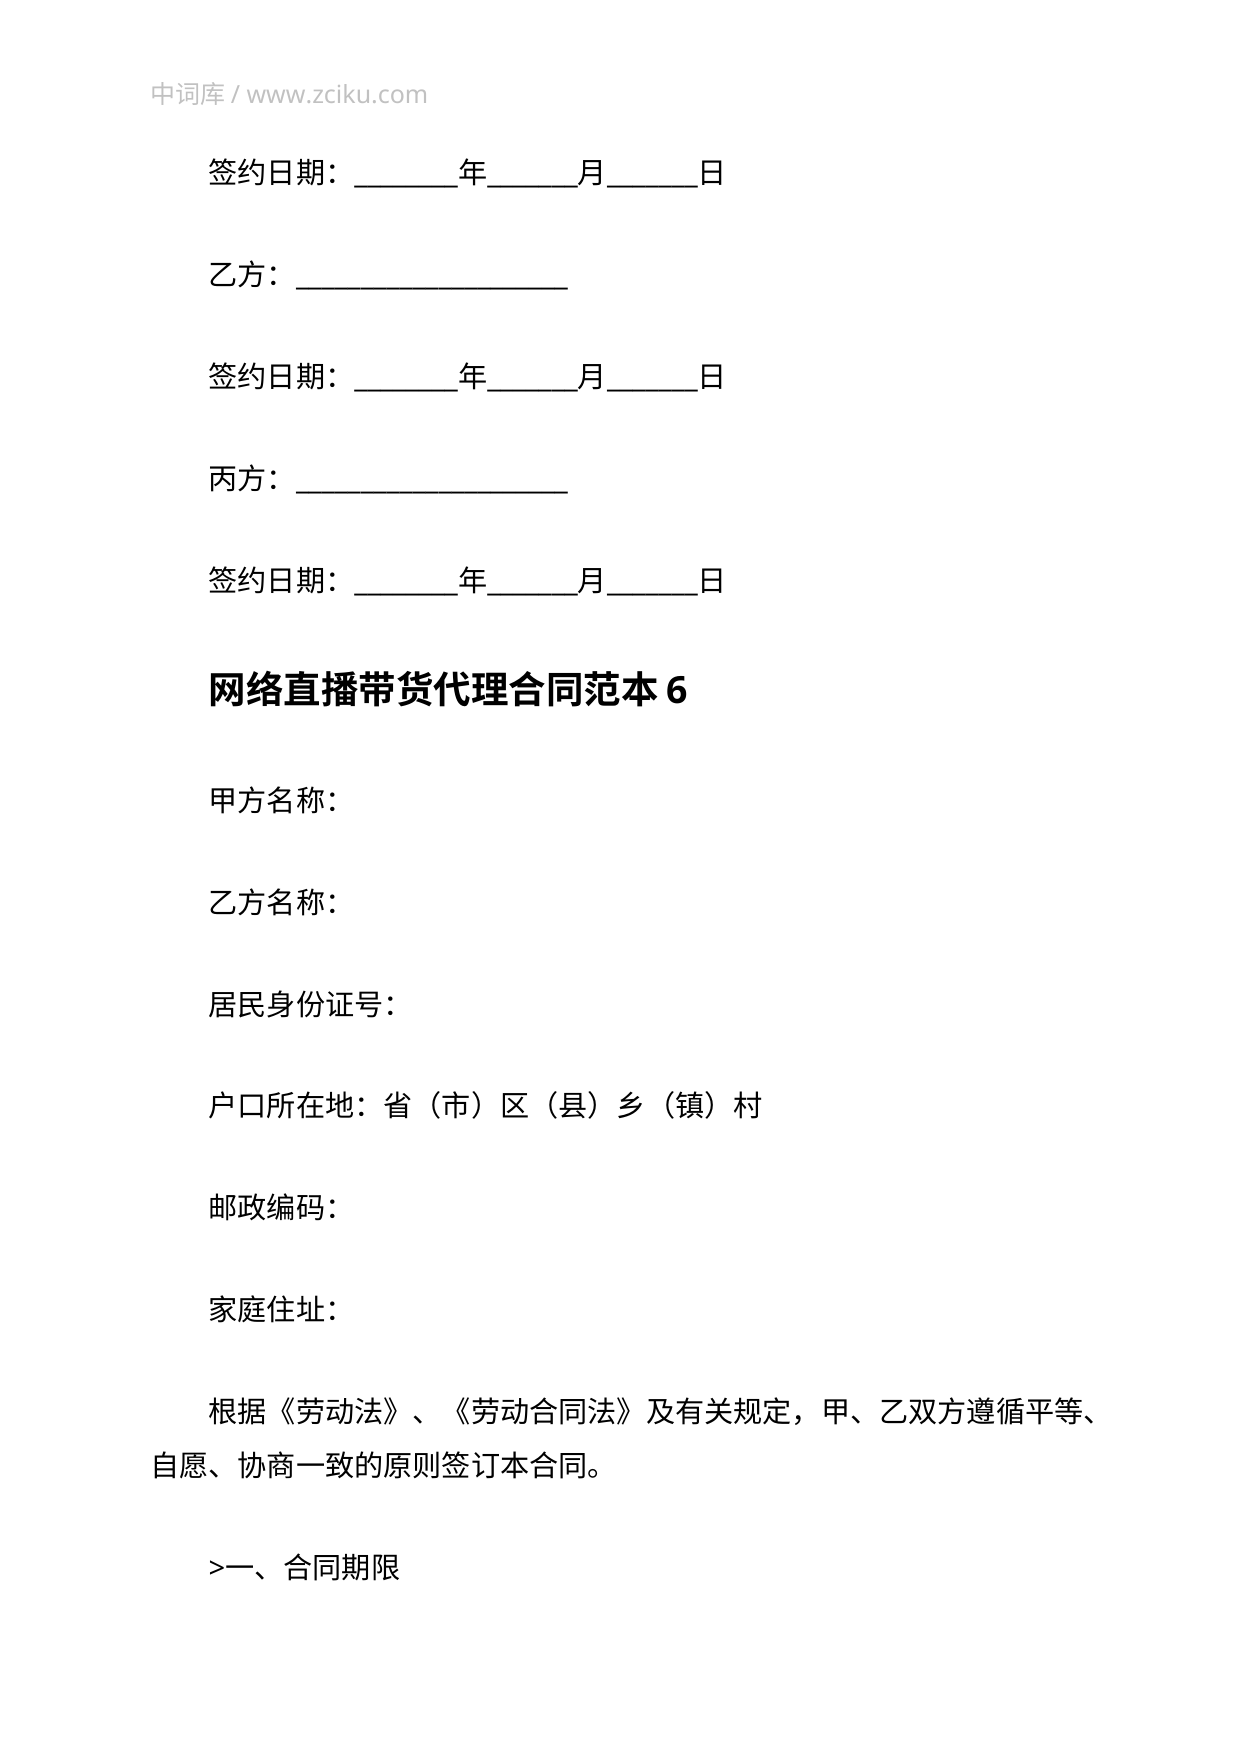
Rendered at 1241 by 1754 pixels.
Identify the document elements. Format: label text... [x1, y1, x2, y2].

text 居民身份证号： [150, 981, 1090, 1023]
text 网络直播带货代理合同范本6 [150, 660, 1090, 714]
text 乙方：_____________________ [150, 252, 1090, 294]
text 签约日期：________年_______月_______日 [150, 558, 1090, 600]
text 家庭住址： [150, 1286, 1090, 1329]
text 签约日期：________年_______月_______日 [150, 354, 1090, 396]
text 邮政编码： [150, 1184, 1090, 1227]
text 签约日期：________年_______月_______日 [150, 150, 1090, 192]
text 户口所在地：省（市）区（县）乡（镇）村 [150, 1083, 1090, 1125]
text 甲方名称： [150, 777, 1090, 820]
text 乙方名称： [150, 879, 1090, 922]
text 根据《劳动法》、《劳动合同法》及有关规定，甲、乙双方遵循平等、自愿、协商一致的原则签订本合同。 [150, 1388, 1090, 1485]
text 丙方：_____________________ [150, 456, 1090, 498]
text >一、合同期限 [150, 1545, 1090, 1587]
